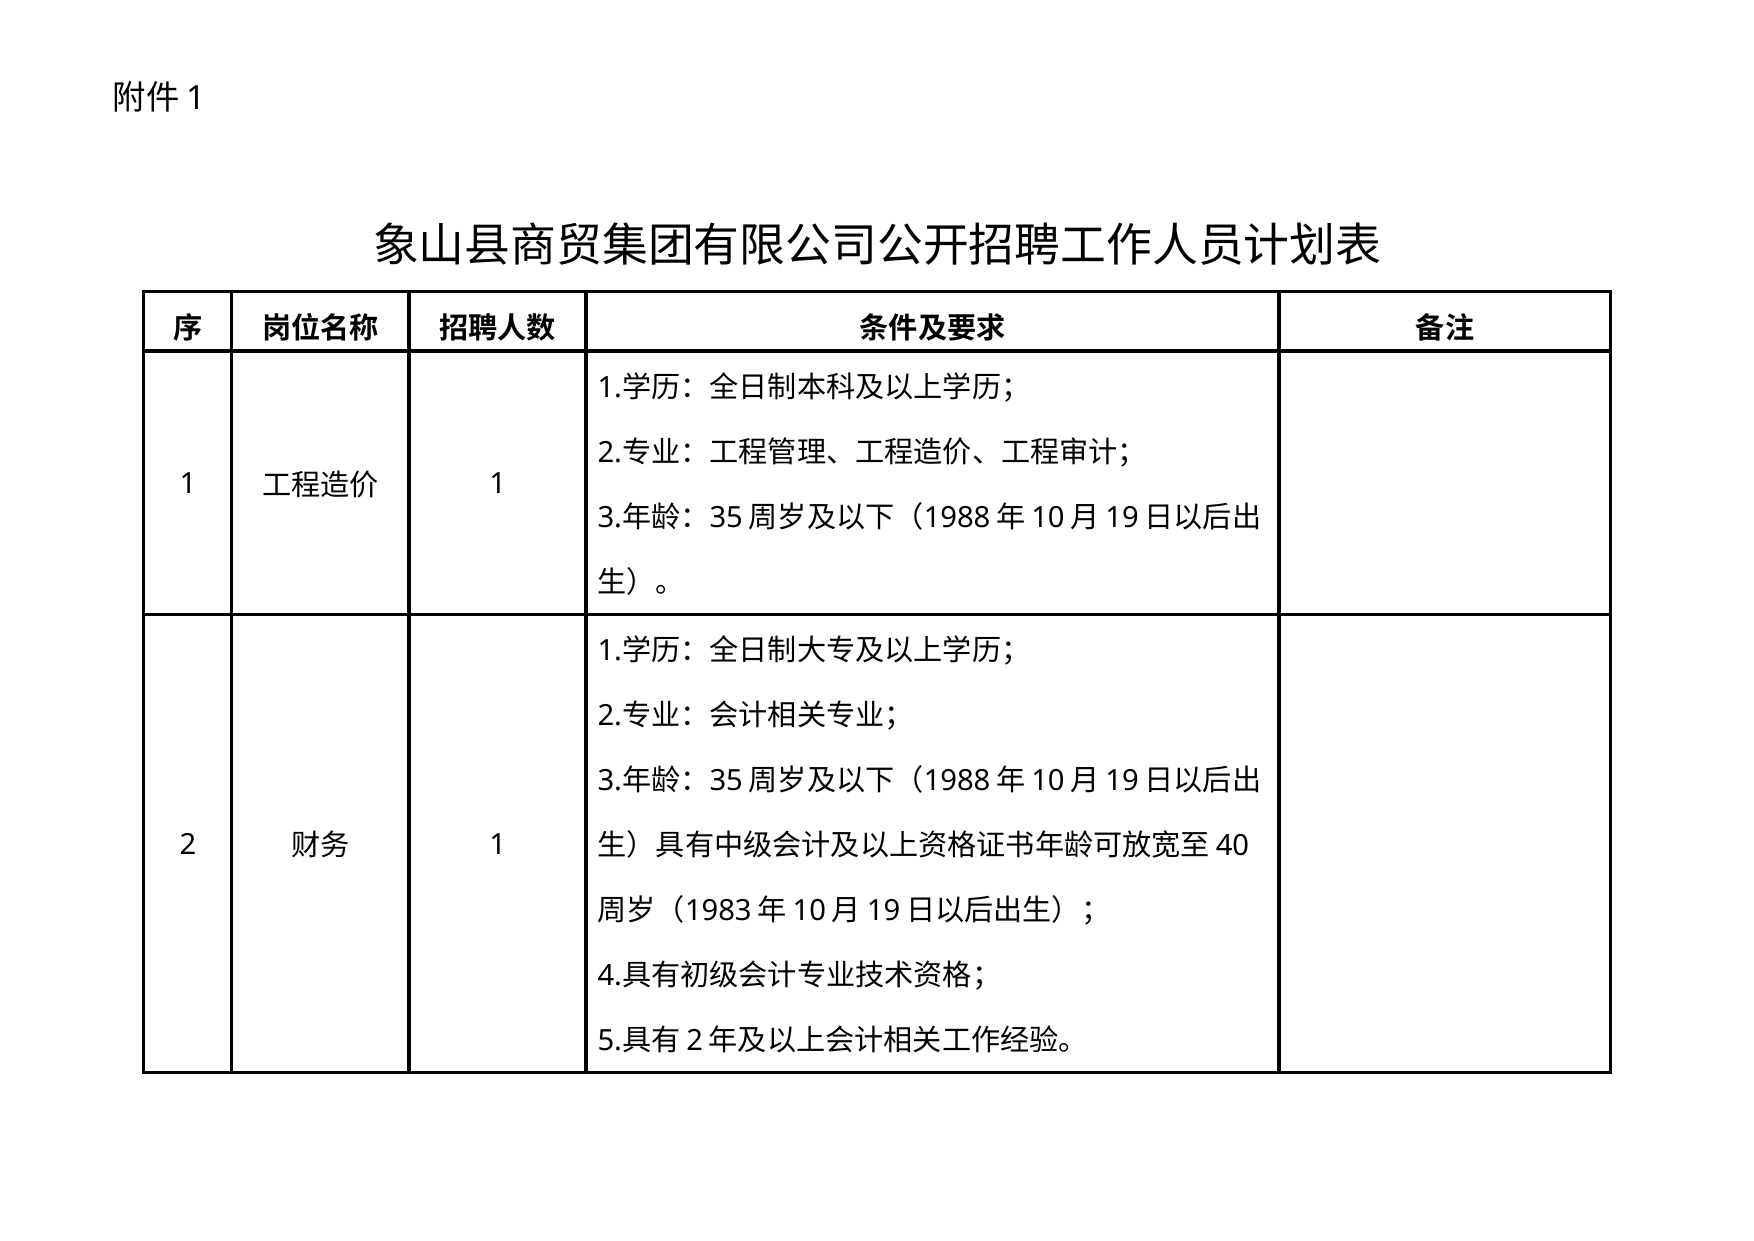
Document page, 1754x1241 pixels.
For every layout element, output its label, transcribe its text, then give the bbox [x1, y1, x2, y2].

table_cell [1281, 353, 1609, 612]
table_cell 1 [145, 353, 230, 612]
table_header 备注 [1281, 293, 1609, 349]
table_header 招聘人数 [411, 293, 584, 349]
table_cell 1 [411, 616, 584, 1071]
table_cell 1.学历：全日制大专及以上学历； 2.专业：会计相关专业； 3.年龄：35周岁及以下（1988年10月19日以后出生）具有中级会计及以上资格证书年龄可放宽至40周岁（1983年10月19日以后出生）； 4.具有初级会计专业技术资格； 5.具有2年及以上会计相关工作经验。 [588, 616, 1277, 1071]
table_header 序 [145, 293, 230, 349]
table_cell 1.学历：全日制本科及以上学历； 2.专业：工程管理、工程造价、工程审计； 3.年龄：35周岁及以下（1988年10月19日以后出生）。 [588, 353, 1277, 612]
table_cell 工程造价 [233, 353, 407, 612]
text 象山县商贸集团有限公司公开招聘工作人员计划表 [112, 193, 1641, 290]
table_cell 1 [411, 353, 584, 612]
table_header 岗位名称 [233, 293, 407, 349]
text 附件1 [112, 63, 1641, 128]
table_cell 财务 [233, 616, 407, 1071]
table_cell 2 [145, 616, 230, 1071]
table_cell [1281, 616, 1609, 1071]
table_header 条件及要求 [588, 293, 1277, 349]
